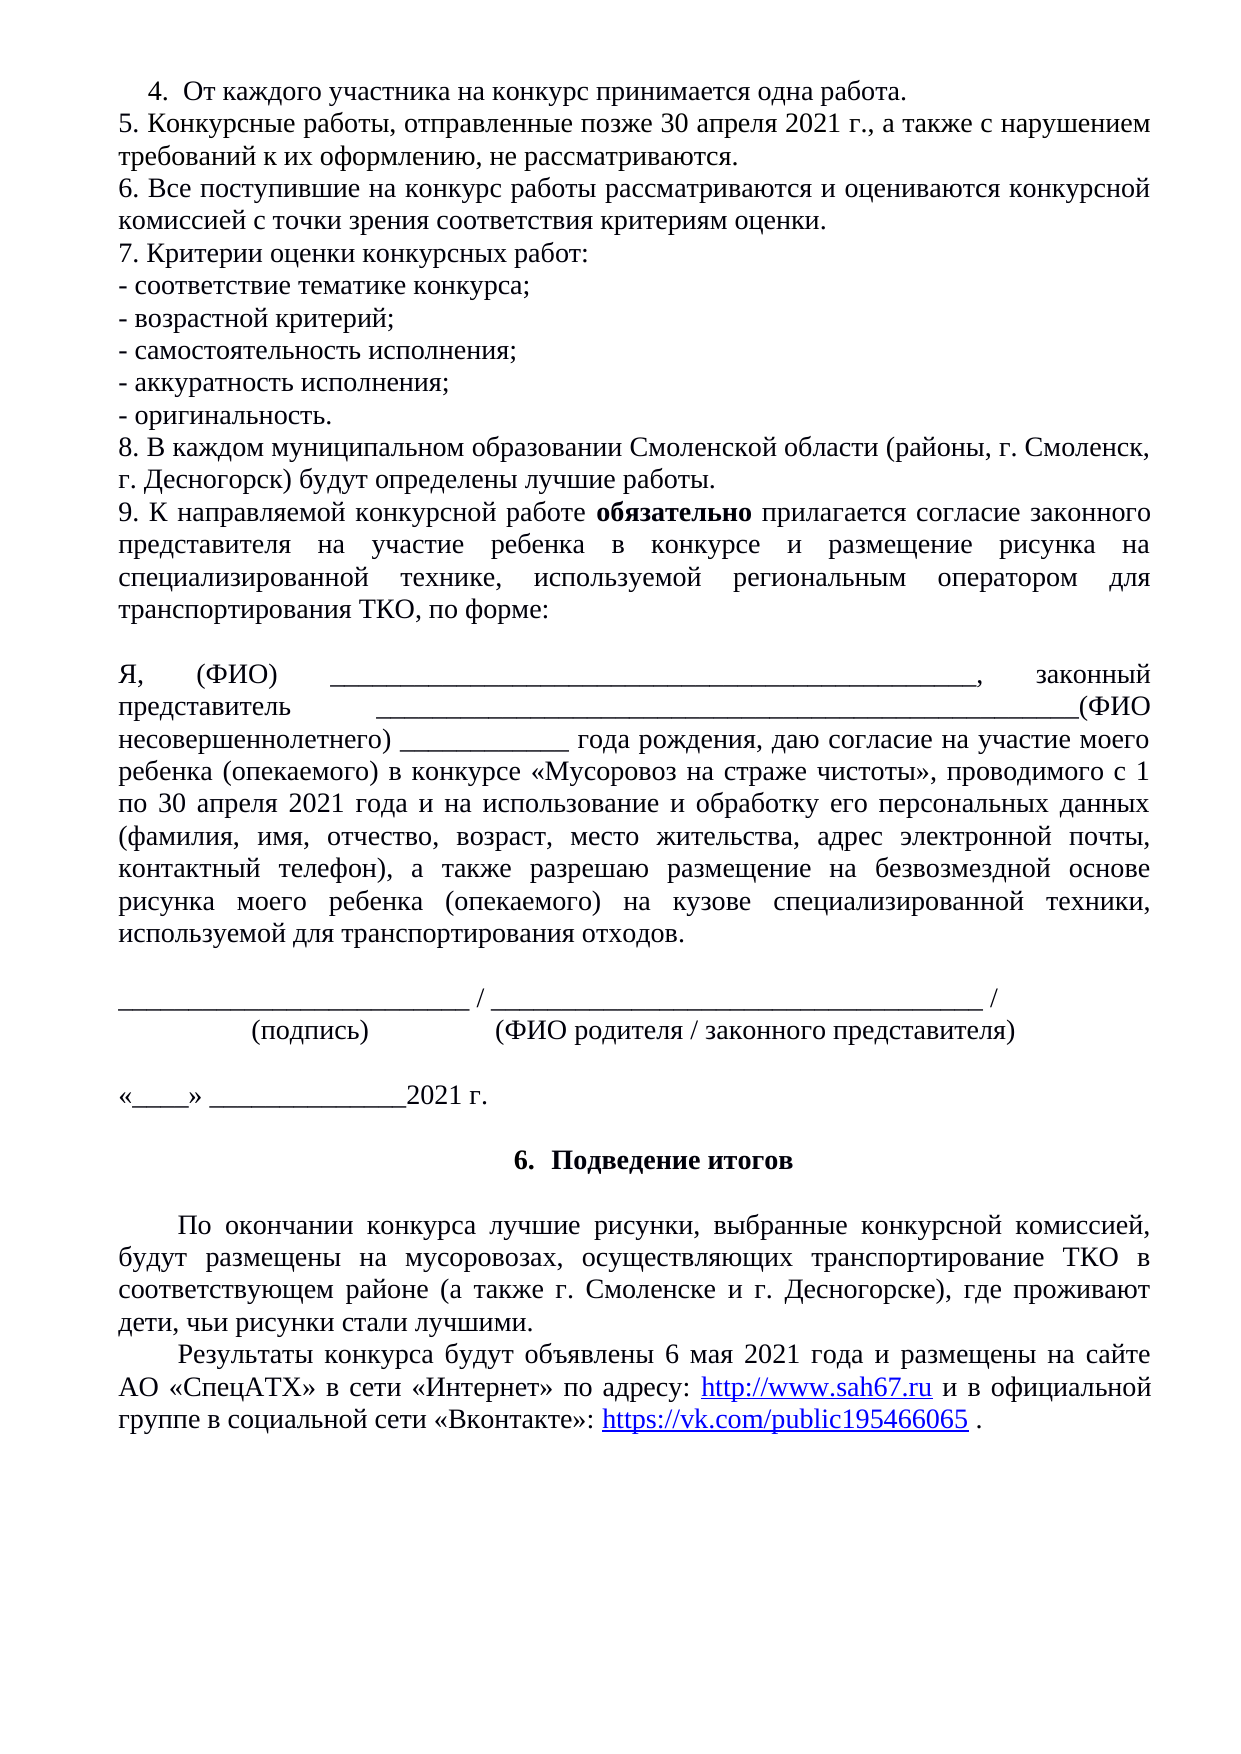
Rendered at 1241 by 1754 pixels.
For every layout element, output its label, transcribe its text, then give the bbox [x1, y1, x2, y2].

text (подпись) (ФИО родителя / законного представителя) [118, 1013, 1152, 1046]
text 7. Критерии оценки конкурсных работ: [118, 236, 1152, 268]
text По окончании конкурса лучшие рисунки, выбранные конкурсной комиссией, будут размещены на мусоровозах, осуществляющих транспортирование ТКО в соответствующем районе (а также г. Смоленске и г. Десногорске), где проживают дети, чьи рисунки стали лучшими. [118, 1208, 1152, 1337]
text - оригинальность. [88, 398, 1152, 430]
text Я, (ФИО) ______________________________________________, законный представитель __________________________________________________(ФИО несовершеннолетнего) ____________ года рождения, даю согласие на участие моего ребенка (опекаемого) в конкурсе «Мусоровоз на страже чистоты», проводимого с 1 по 30 апреля 2021 года и на использование и обработку его персональных данных (фамилия, имя, отчество, возраст, место жительства, адрес электронной почты, контактный телефон), а также разрешаю размещение на безвозмездной основе рисунка моего ребенка (опекаемого) на кузове специализированной техники, используемой для транспортирования отходов. [118, 657, 1152, 948]
text 8. В каждом муниципальном образовании Смоленской области (районы, г. Смоленск, г. Десногорск) будут определены лучшие работы. [118, 430, 1152, 495]
text 6. Все поступившие на конкурс работы рассматриваются и оцениваются конкурсной комиссией с точки зрения соответствия критериям оценки. [88, 171, 1152, 236]
text - соответствие тематике конкурса; [118, 268, 1152, 301]
text «____» ______________2021 г. [118, 1078, 1152, 1111]
text _________________________ / ___________________________________ / [118, 981, 1152, 1013]
text 5. Конкурсные работы, отправленные позже 30 апреля 2021 г., а также с нарушением требований к их оформлению, не рассматриваются. [118, 106, 1152, 171]
text - возрастной критерий; [118, 301, 1152, 333]
text 9. К направляемой конкурсной работе обязательно прилагается согласие законного представителя на участие ребенка в конкурсе и размещение рисунка на специализированной технике, используемой региональным оператором для транспортирования ТКО, по форме: [118, 495, 1152, 624]
text Результаты конкурса будут объявлены 6 мая 2021 года и размещены на сайте АО «СпецАТХ» в сети «Интернет» по адресу: http://www.sah67.ru и в официальной группе в социальной сети «Вконтакте»: https://vk.com/public195466065 . [118, 1337, 1152, 1434]
text - самостоятельность исполнения; [118, 333, 1152, 365]
list Подведение итогов [156, 1143, 1152, 1175]
text - аккуратность исполнения; [118, 365, 1152, 398]
text 4. От каждого участника на конкурс принимается одна работа. [118, 74, 1152, 106]
